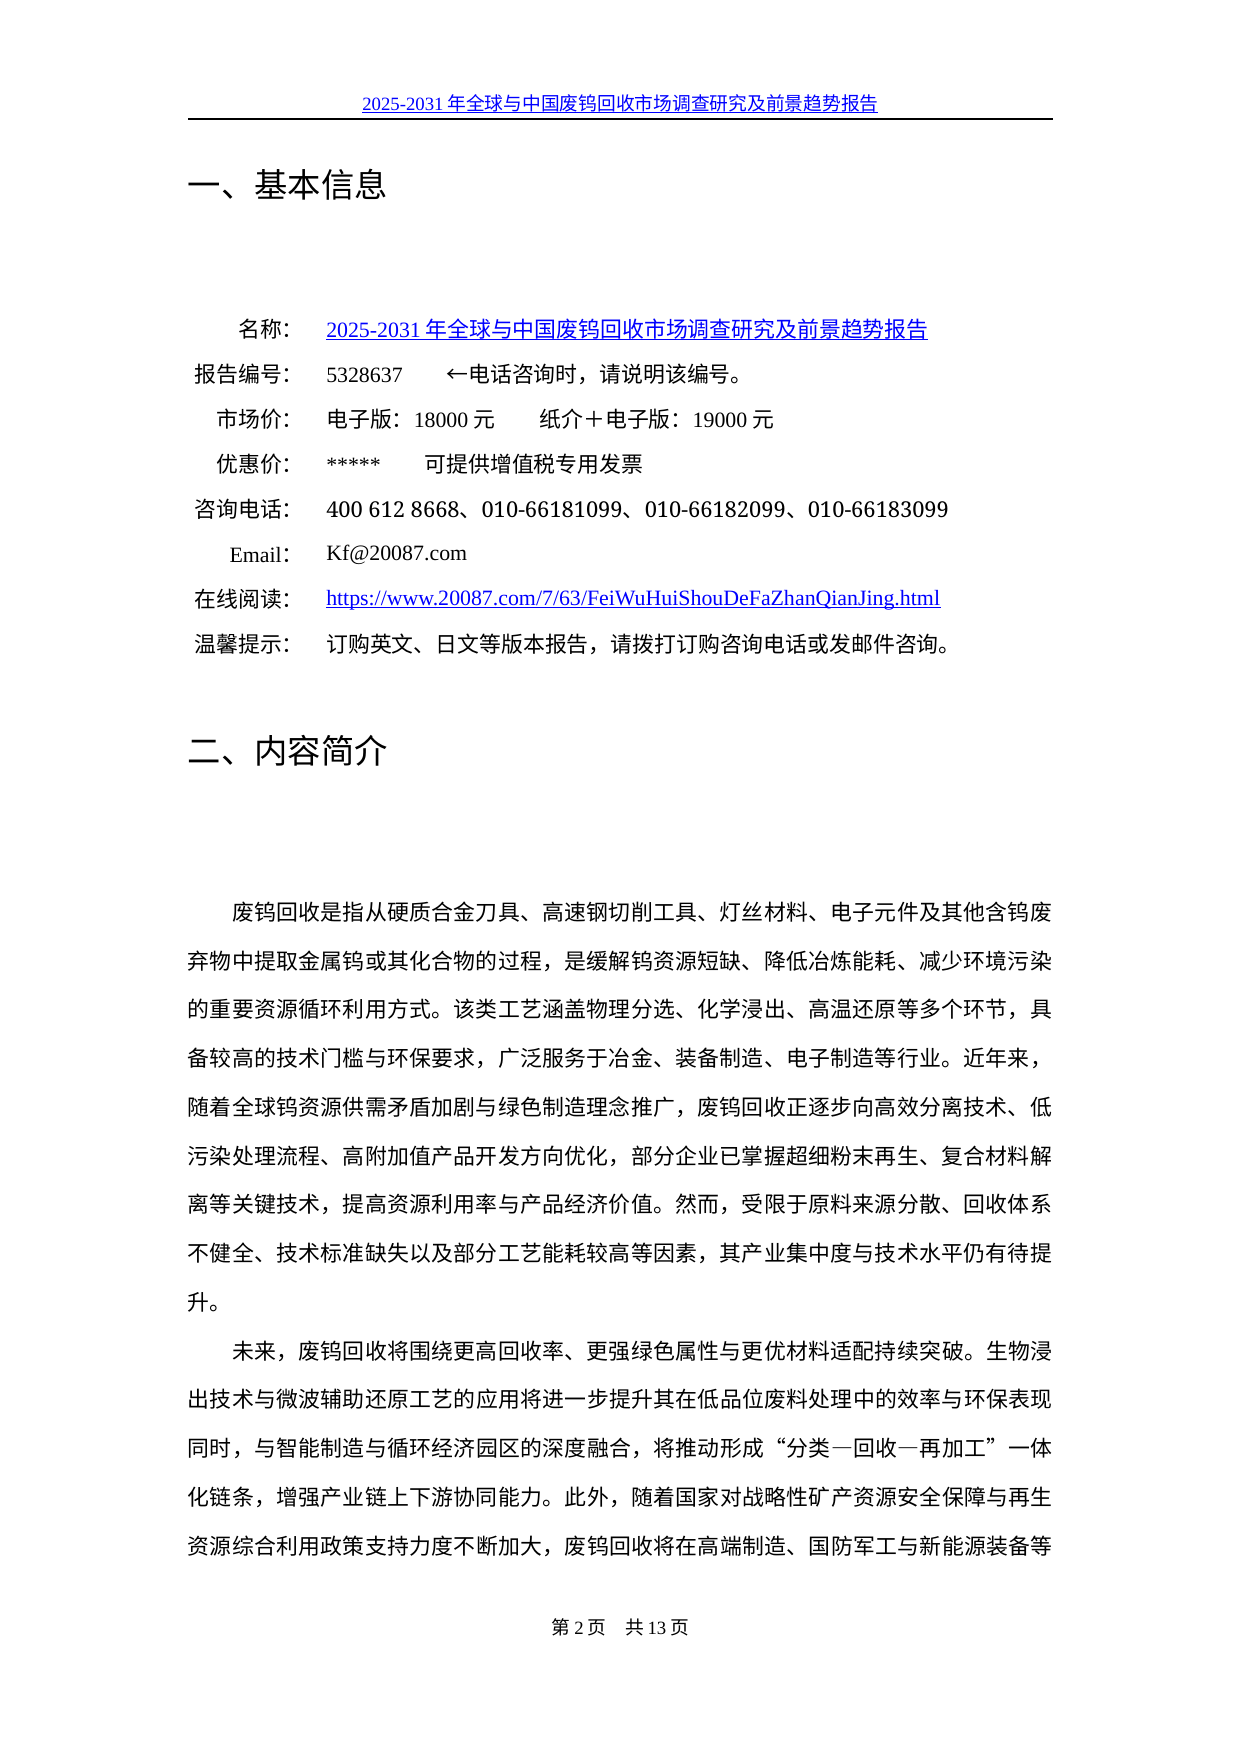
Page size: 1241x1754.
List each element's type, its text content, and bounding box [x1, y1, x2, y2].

table_cell 优惠价： [167, 447, 315, 492]
table_cell 订购英文、日文等版本报告，请拨打订购咨询电话或发邮件咨询。 [315, 627, 1073, 672]
table_header 名称： [167, 312, 315, 357]
table_cell [315, 582, 1073, 627]
table_cell ***** 可提供增值税专用发票 [315, 447, 1073, 492]
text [187, 894, 1053, 1561]
table_cell 400 612 8668、010-66181099、010-66182099、010-66183099 [315, 492, 1073, 537]
table_cell 5328637 ←电话咨询时，请说明该编号。 [315, 357, 1073, 402]
table_cell 温馨提示： [167, 627, 315, 672]
table_cell 咨询电话： [167, 492, 315, 537]
table_cell 在线阅读： [167, 582, 315, 627]
title 二、内容简介 [187, 717, 1053, 782]
table_cell Email： [167, 537, 315, 582]
table_cell 市场价： [167, 402, 315, 447]
table_cell 报告编号： [167, 357, 315, 402]
table_cell 电子版：18000 元 纸介＋电子版：19000 元 [315, 402, 1073, 447]
title 一、基本信息 [187, 150, 1053, 215]
table_header 2025-2031年全球与中国废钨回收市场调查研究及前景趋势报告 [315, 312, 1073, 357]
table_cell Kf@20087.com [315, 537, 1073, 582]
